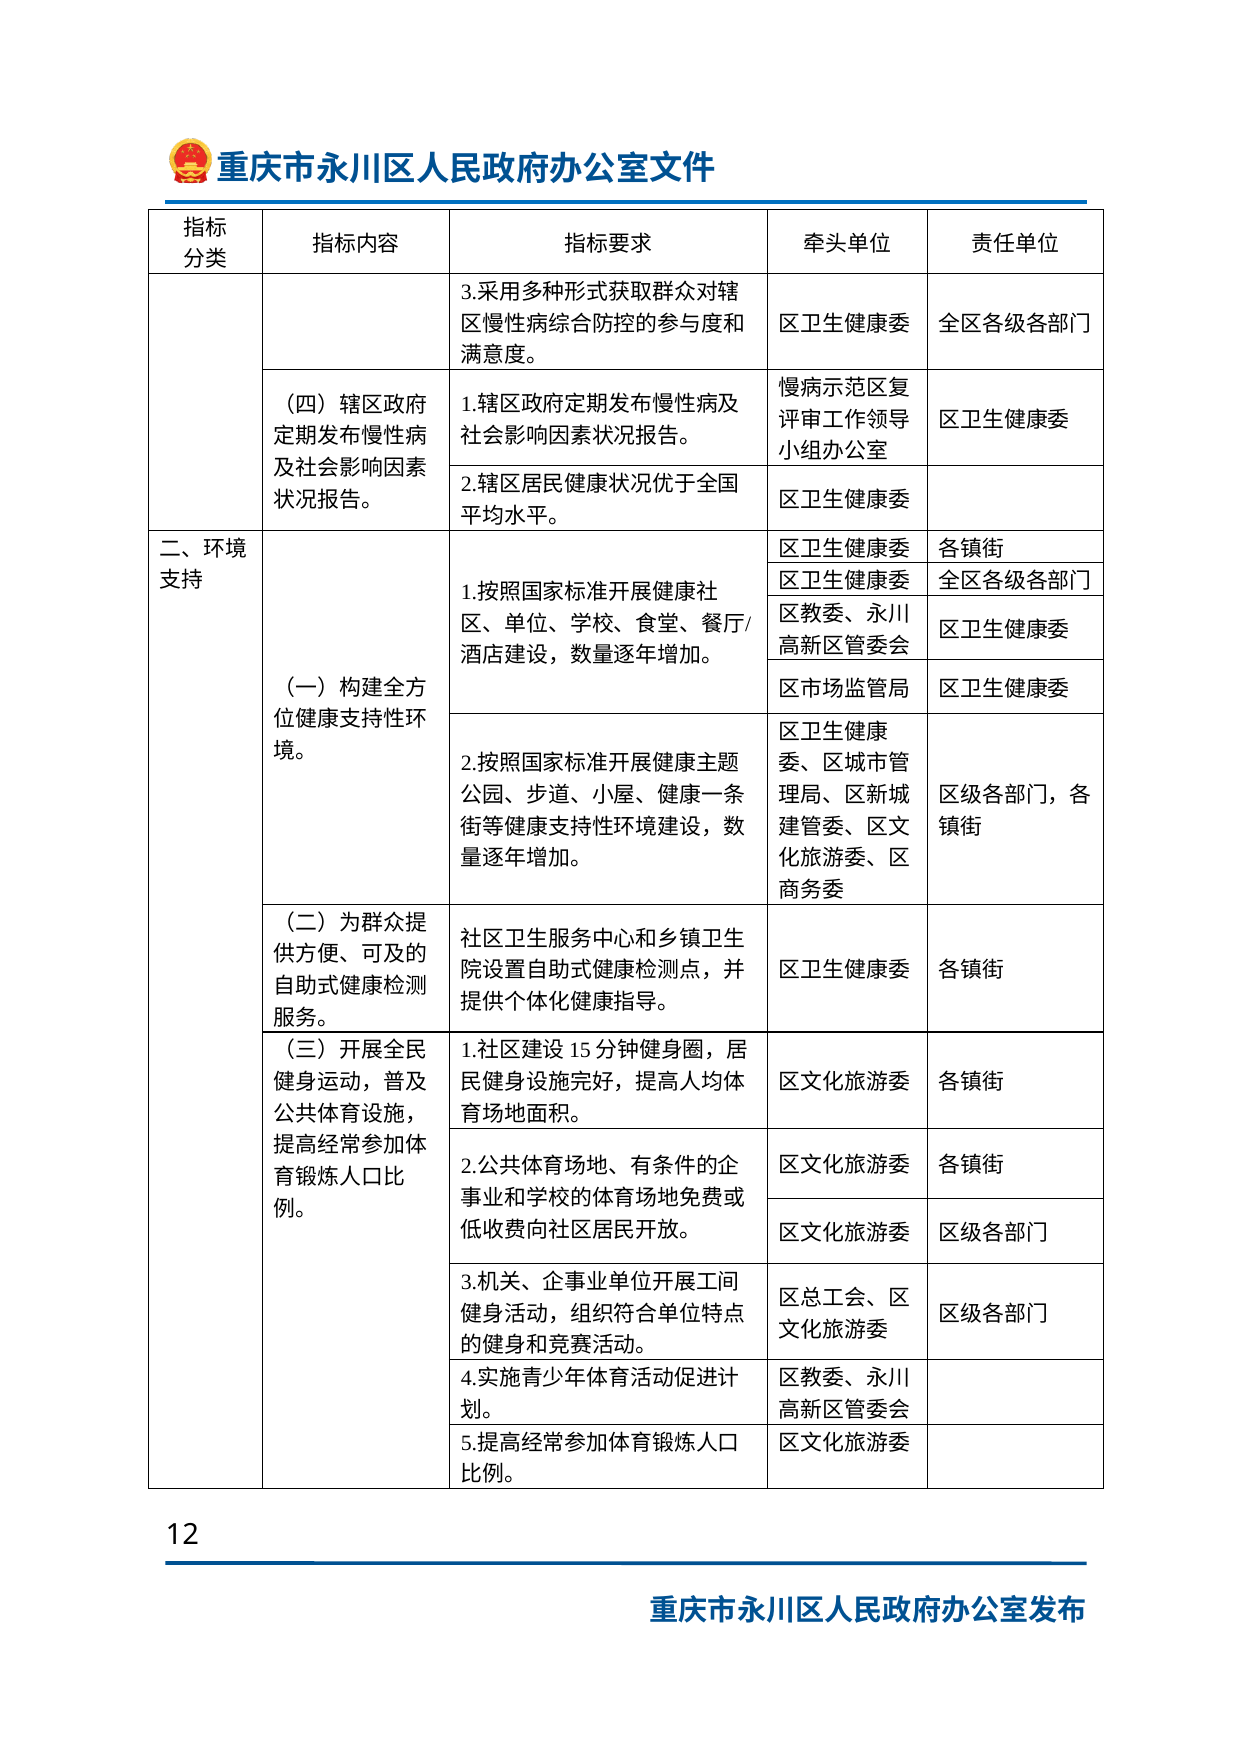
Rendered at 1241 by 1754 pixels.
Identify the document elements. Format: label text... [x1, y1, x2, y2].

table_cell 2.公共体育场地、有条件的企事业和学校的体育场地免费或低收费向社区居民开放。 [450, 1129, 767, 1263]
table_cell 各镇街 [928, 905, 1103, 1031]
table_cell 区总工会、区文化旅游委 [768, 1264, 927, 1359]
table_cell [928, 1360, 1103, 1423]
table_cell （三）开展全民健身运动，普及公共体育设施，提高经常参加体育锻炼人口比例。 [263, 1033, 449, 1488]
table_cell 区教委、永川高新区管委会 [768, 1360, 927, 1423]
table_header 指标 分类 [149, 210, 262, 273]
table_header 牵头单位 [768, 210, 927, 273]
table_cell （二）为群众提供方便、可及的自助式健康检测服务。 [263, 905, 449, 1031]
table_cell 区卫生健康委 [928, 370, 1103, 465]
table_cell 区卫生健康委 [768, 274, 927, 369]
table_cell 各镇街 [928, 531, 1103, 562]
table_cell 区级各部门 [928, 1199, 1103, 1263]
table_cell 二、环境支持 [149, 531, 262, 1488]
table_cell 1.社区建设15分钟健身圈，居民健身设施完好，提高人均体育场地面积。 [450, 1033, 767, 1127]
table_cell 区文化旅游委 [768, 1425, 927, 1488]
table_cell （一）构建全方位健康支持性环境。 [263, 531, 449, 904]
table_cell 1.按照国家标准开展健康社区、单位、学校、食堂、餐厅/酒店建设，数量逐年增加。 [450, 531, 767, 713]
table_cell 2.辖区居民健康状况优于全国平均水平。 [450, 466, 767, 529]
table_cell 区卫生健康委 [928, 660, 1103, 713]
table_cell 2.按照国家标准开展健康主题公园、步道、小屋、健康一条街等健康支持性环境建设，数量逐年增加。 [450, 714, 767, 904]
table_cell 社区卫生服务中心和乡镇卫生院设置自助式健康检测点，并提供个体化健康指导。 [450, 905, 767, 1031]
table_cell 区卫生健康委 [768, 466, 927, 529]
table_header 责任单位 [928, 210, 1103, 273]
table_cell 各镇街 [928, 1033, 1103, 1127]
table_cell 区文化旅游委 [768, 1033, 927, 1127]
table_cell 全区各级各部门 [928, 274, 1103, 369]
table_cell 区级各部门，各镇街 [928, 714, 1103, 904]
table_cell 区卫生健康委 [928, 596, 1103, 659]
table_cell 5.提高经常参加体育锻炼人口比例。 [450, 1425, 767, 1488]
table_cell 1.辖区政府定期发布慢性病及社会影响因素状况报告。 [450, 370, 767, 465]
table_cell 区文化旅游委 [768, 1129, 927, 1198]
table_cell 各镇街 [928, 1129, 1103, 1198]
table_header 指标要求 [450, 210, 767, 273]
table_cell 4.实施青少年体育活动促进计划。 [450, 1360, 767, 1423]
table_cell 区卫生健康委 [768, 531, 927, 562]
table_cell 区市场监管局 [768, 660, 927, 713]
table_cell （四）辖区政府定期发布慢性病及社会影响因素状况报告。 [263, 370, 449, 529]
table_cell 区卫生健康委 [768, 563, 927, 595]
table_cell 全区各级各部门 [928, 563, 1103, 595]
table_cell 区级各部门 [928, 1264, 1103, 1359]
table_cell 区卫生健康委 [768, 905, 927, 1031]
table_cell 区教委、永川高新区管委会 [768, 596, 927, 659]
table_cell [928, 466, 1103, 529]
table_cell 3.机关、企事业单位开展工间健身活动，组织符合单位特点的健身和竞赛活动。 [450, 1264, 767, 1359]
table_cell 慢病示范区复评审工作领导小组办公室 [768, 370, 927, 465]
table_header 指标内容 [263, 210, 449, 273]
table_cell 3.采用多种形式获取群众对辖区慢性病综合防控的参与度和满意度。 [450, 274, 767, 369]
picture [165, 136, 216, 187]
table_cell [928, 1425, 1103, 1488]
table_cell 区文化旅游委 [768, 1199, 927, 1263]
table_cell 区卫生健康委、区城市管理局、区新城建管委、区文化旅游委、区商务委 [768, 714, 927, 904]
